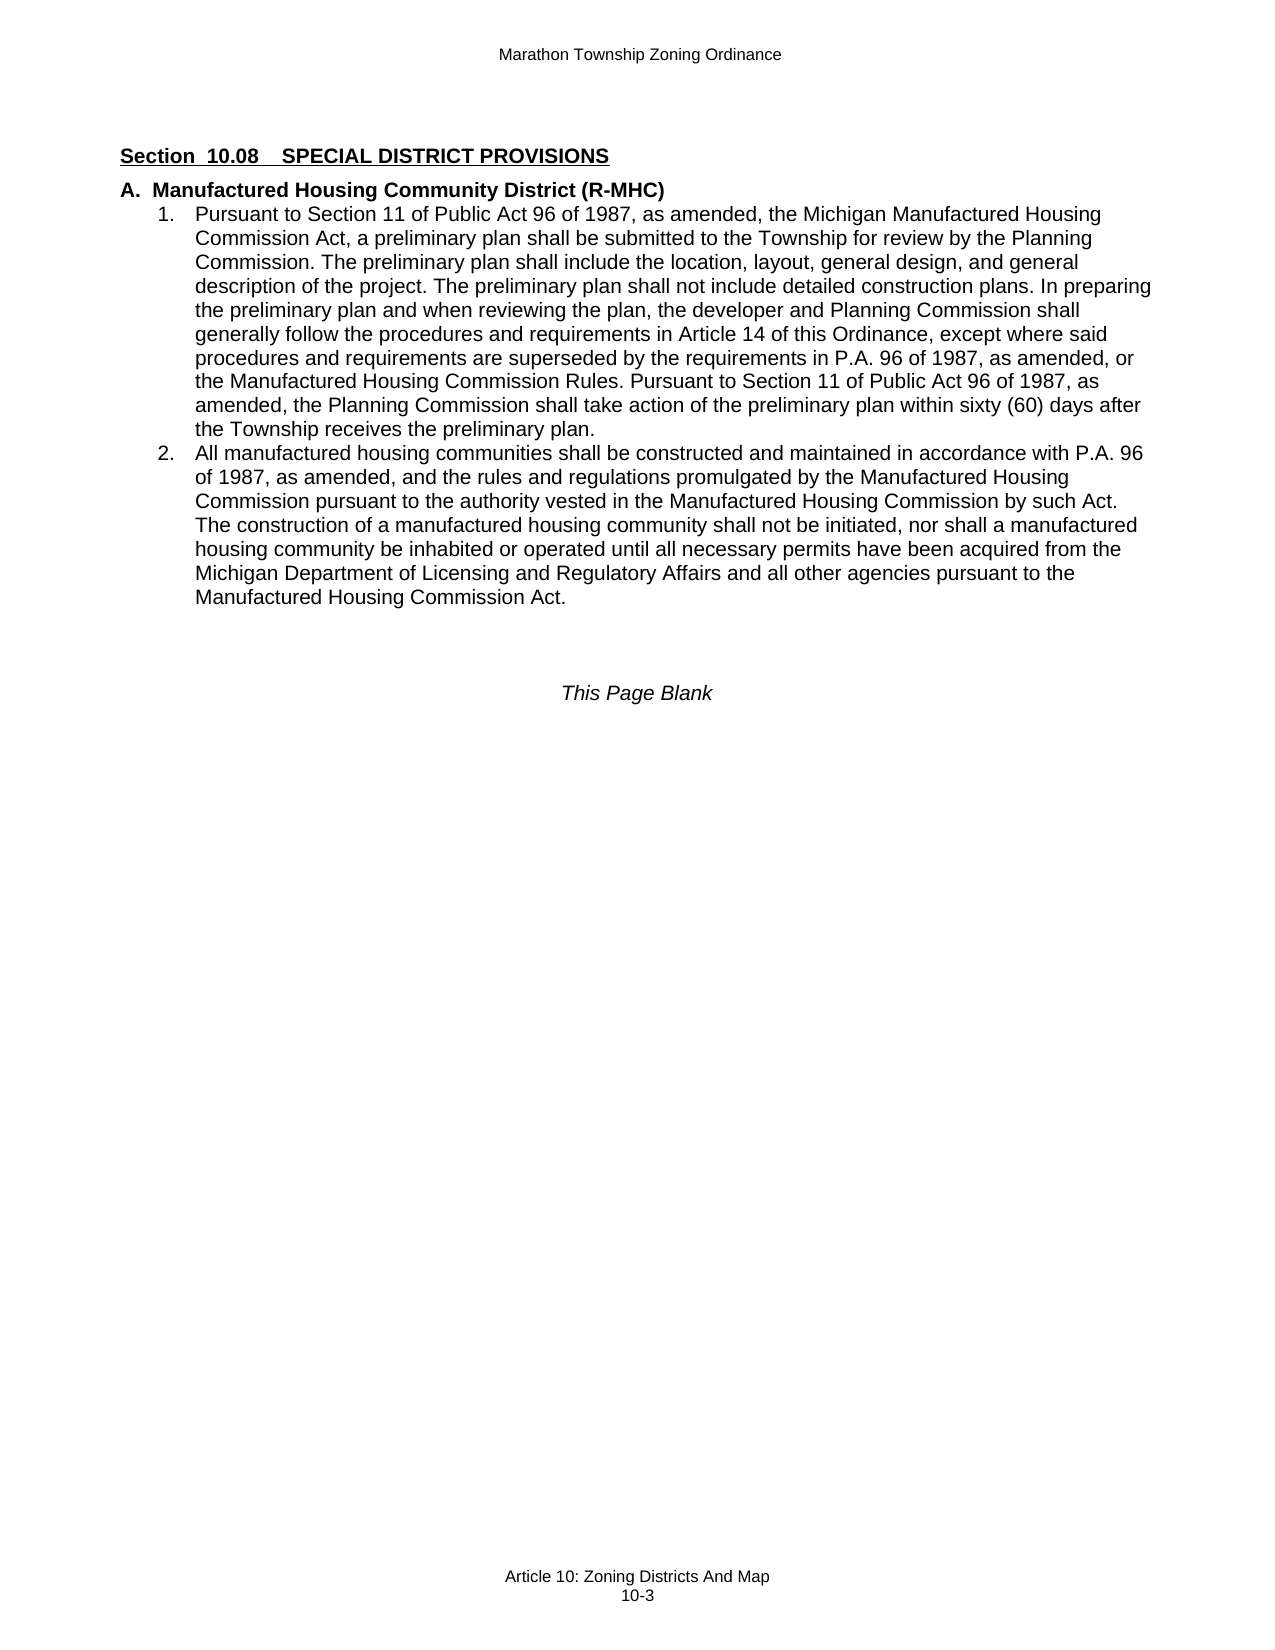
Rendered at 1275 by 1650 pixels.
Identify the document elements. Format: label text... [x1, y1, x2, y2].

text 1. Pursuant to Section 11 of Public Act 96 of 1987, as amended, the Michigan Manufactured Housing Commission Act, a preliminary plan shall be submitted to the Township for review by the Planning Commission. The preliminary plan shall include the location, layout, general design, and general description of the project. The preliminary plan shall not include detailed construction plans. In preparing the preliminary plan and when reviewing the plan, the developer and Planning Commission shall generally follow the procedures and requirements in Article 14 of this Ordinance, except where said procedures and requirements are superseded by the requirements in P.A. 96 of 1987, as amended, or the Manufactured Housing Commission Rules. Pursuant to Section 11 of Public Act 96 of 1987, as amended, the Planning Commission shall take action of the preliminary plan within sixty (60) days after the Township receives the preliminary plan. [157, 202, 1155, 441]
text Section 10.08 SPECIAL DISTRICT PROVISIONS [120, 144, 1155, 168]
text A. Manufactured Housing Community District (R-MHC) [120, 178, 1155, 202]
text 2. All manufactured housing communities shall be constructed and maintained in accordance with P.A. 96 of 1987, as amended, and the rules and regulations promulgated by the Manufactured Housing Commission pursuant to the authority vested in the Manufactured Housing Commission by such Act. The construction of a manufactured housing community shall not be initiated, nor shall a manufactured housing community be inhabited or operated until all necessary permits have been acquired from the Michigan Department of Licensing and Regulatory Affairs and all other agencies pursuant to the Manufactured Housing Commission Act. [157, 441, 1155, 609]
text This Page Blank [120, 681, 1155, 705]
